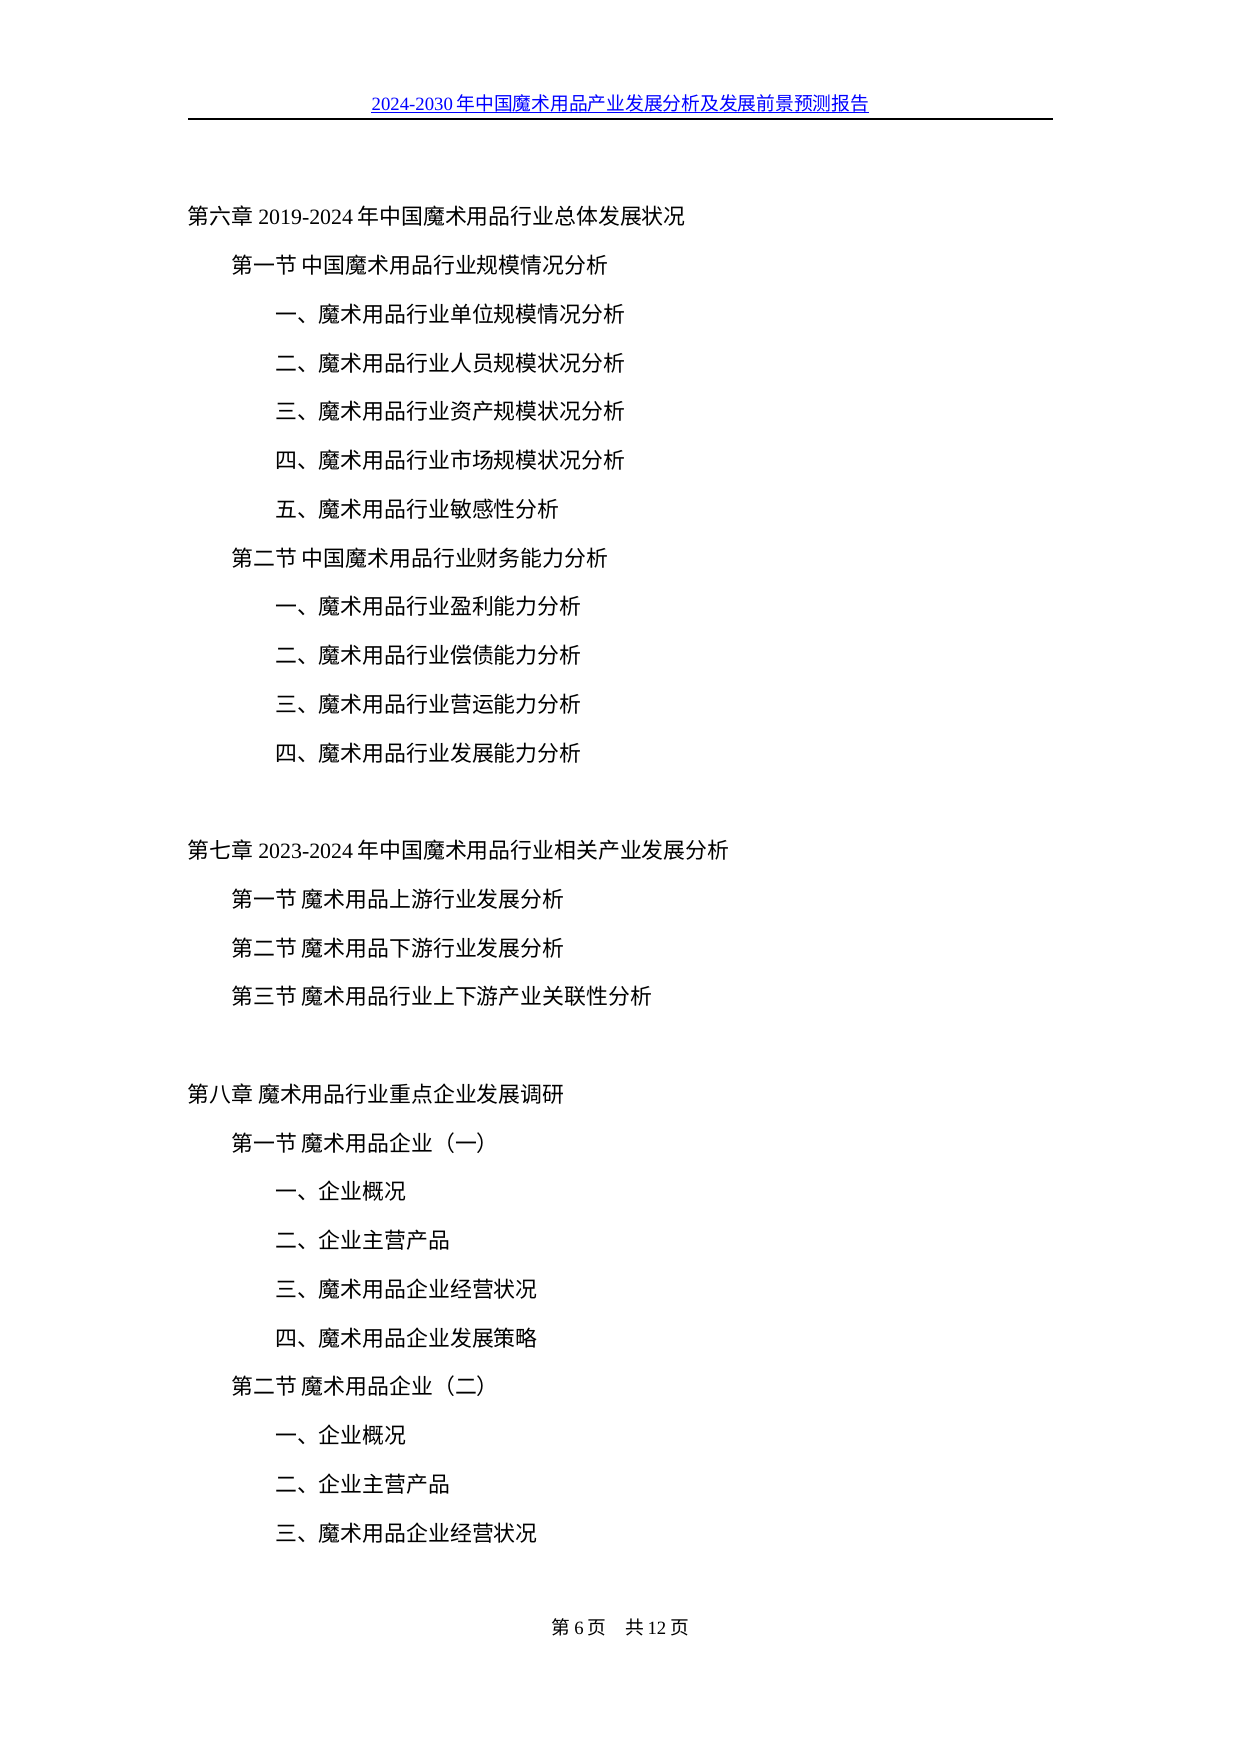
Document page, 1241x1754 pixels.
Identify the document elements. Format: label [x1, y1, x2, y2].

text [187, 150, 1053, 1548]
